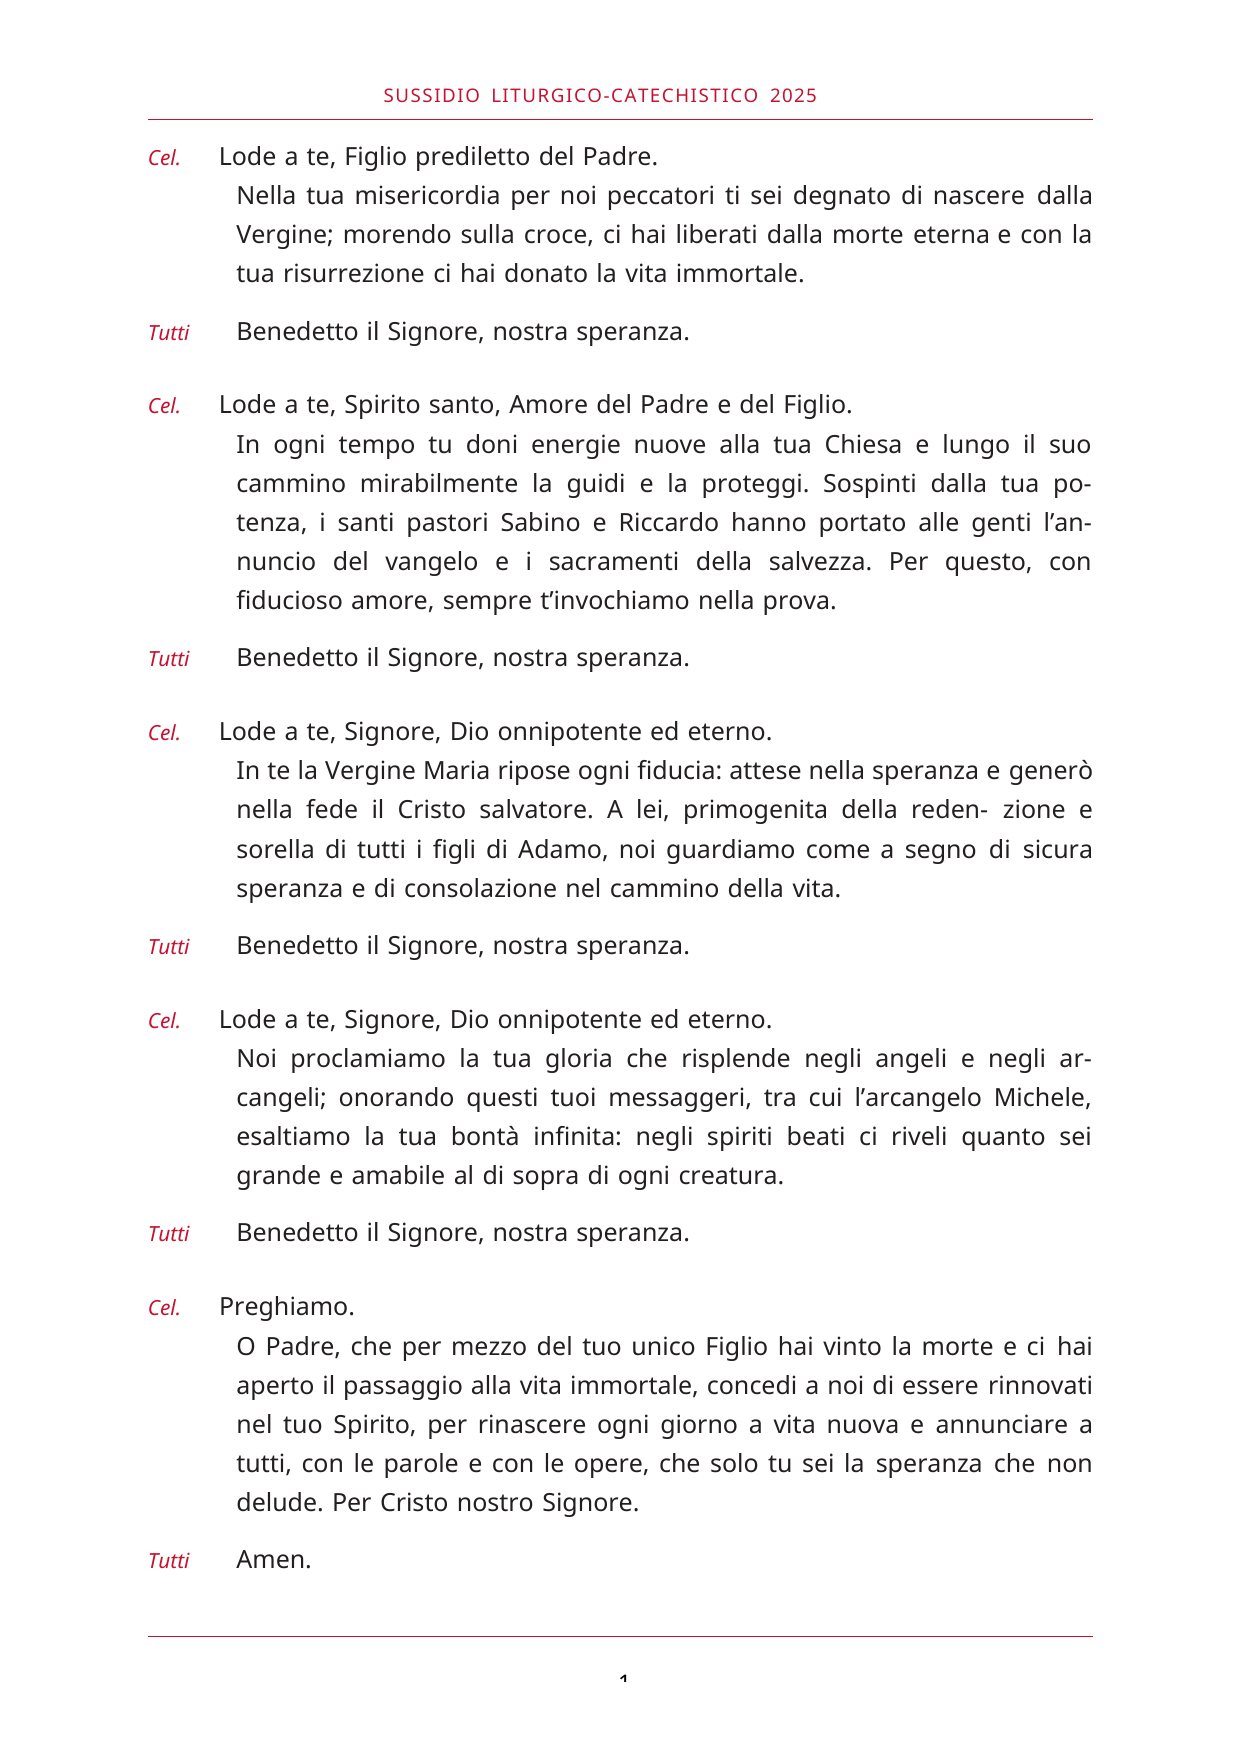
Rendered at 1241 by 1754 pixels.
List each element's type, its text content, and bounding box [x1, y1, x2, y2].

text Cel. Preghiamo. [148, 1289, 1105, 1323]
text Tutti Benedetto il Signore, nostra speranza. [148, 1215, 1105, 1249]
text Cel. Lode a te, Figlio prediletto del Padre. [148, 138, 1105, 173]
text In te la Vergine Maria ripose ogni fiducia: attese nella speranza e generò nella fede il Cristo salvatore. A lei, primogenita della reden- zione e sorella di tutti i figli di Adamo, noi guardiamo come a segno di sicura speranza e di consolazione nel cammino della vita. [236, 753, 1093, 904]
text Tutti Benedetto il Signore, nostra speranza. [148, 927, 1105, 962]
text Cel. Lode a te, Spirito santo, Amore del Padre e del Figlio. [148, 387, 1105, 421]
text Tutti Amen. [148, 1542, 1105, 1576]
text Cel. Lode a te, Signore, Dio onnipotente ed eterno. [148, 714, 1105, 748]
text Cel. Lode a te, Signore, Dio onnipotente ed eterno. [148, 1001, 1105, 1035]
text In ogni tempo tu doni energie nuove alla tua Chiesa e lungo il suo cammino mirabilmente la guidi e la proteggi. Sospinti dalla tua po- tenza, i santi pastori Sabino e Riccardo hanno portato alle genti l’an- nuncio del vangelo e i sacramenti della salvezza. Per questo, con fiducioso amore, sempre t’invochiamo nella prova. [236, 426, 1093, 617]
text Tutti Benedetto il Signore, nostra speranza. [148, 313, 1105, 347]
text Tutti Benedetto il Signore, nostra speranza. [148, 640, 1105, 674]
text Noi proclamiamo la tua gloria che risplende negli angeli e negli ar- cangeli; onorando questi tuoi messaggeri, tra cui l’arcangelo Michele, esaltiamo la tua bontà infinita: negli spiriti beati ci riveli quanto sei grande e amabile al di sopra di ogni creatura. [236, 1041, 1093, 1192]
text Nella tua misericordia per noi peccatori ti sei degnato di nascere dalla Vergine; morendo sulla croce, ci hai liberati dalla morte eterna e con la tua risurrezione ci hai donato la vita immortale. [236, 178, 1093, 290]
text O Padre, che per mezzo del tuo unico Figlio hai vinto la morte e ci hai aperto il passaggio alla vita immortale, concedi a noi di essere rinnovati nel tuo Spirito, per rinascere ogni giorno a vita nuova e annunciare a tutti, con le parole e con le opere, che solo tu sei la speranza che non delude. Per Cristo nostro Signore. [236, 1328, 1093, 1519]
